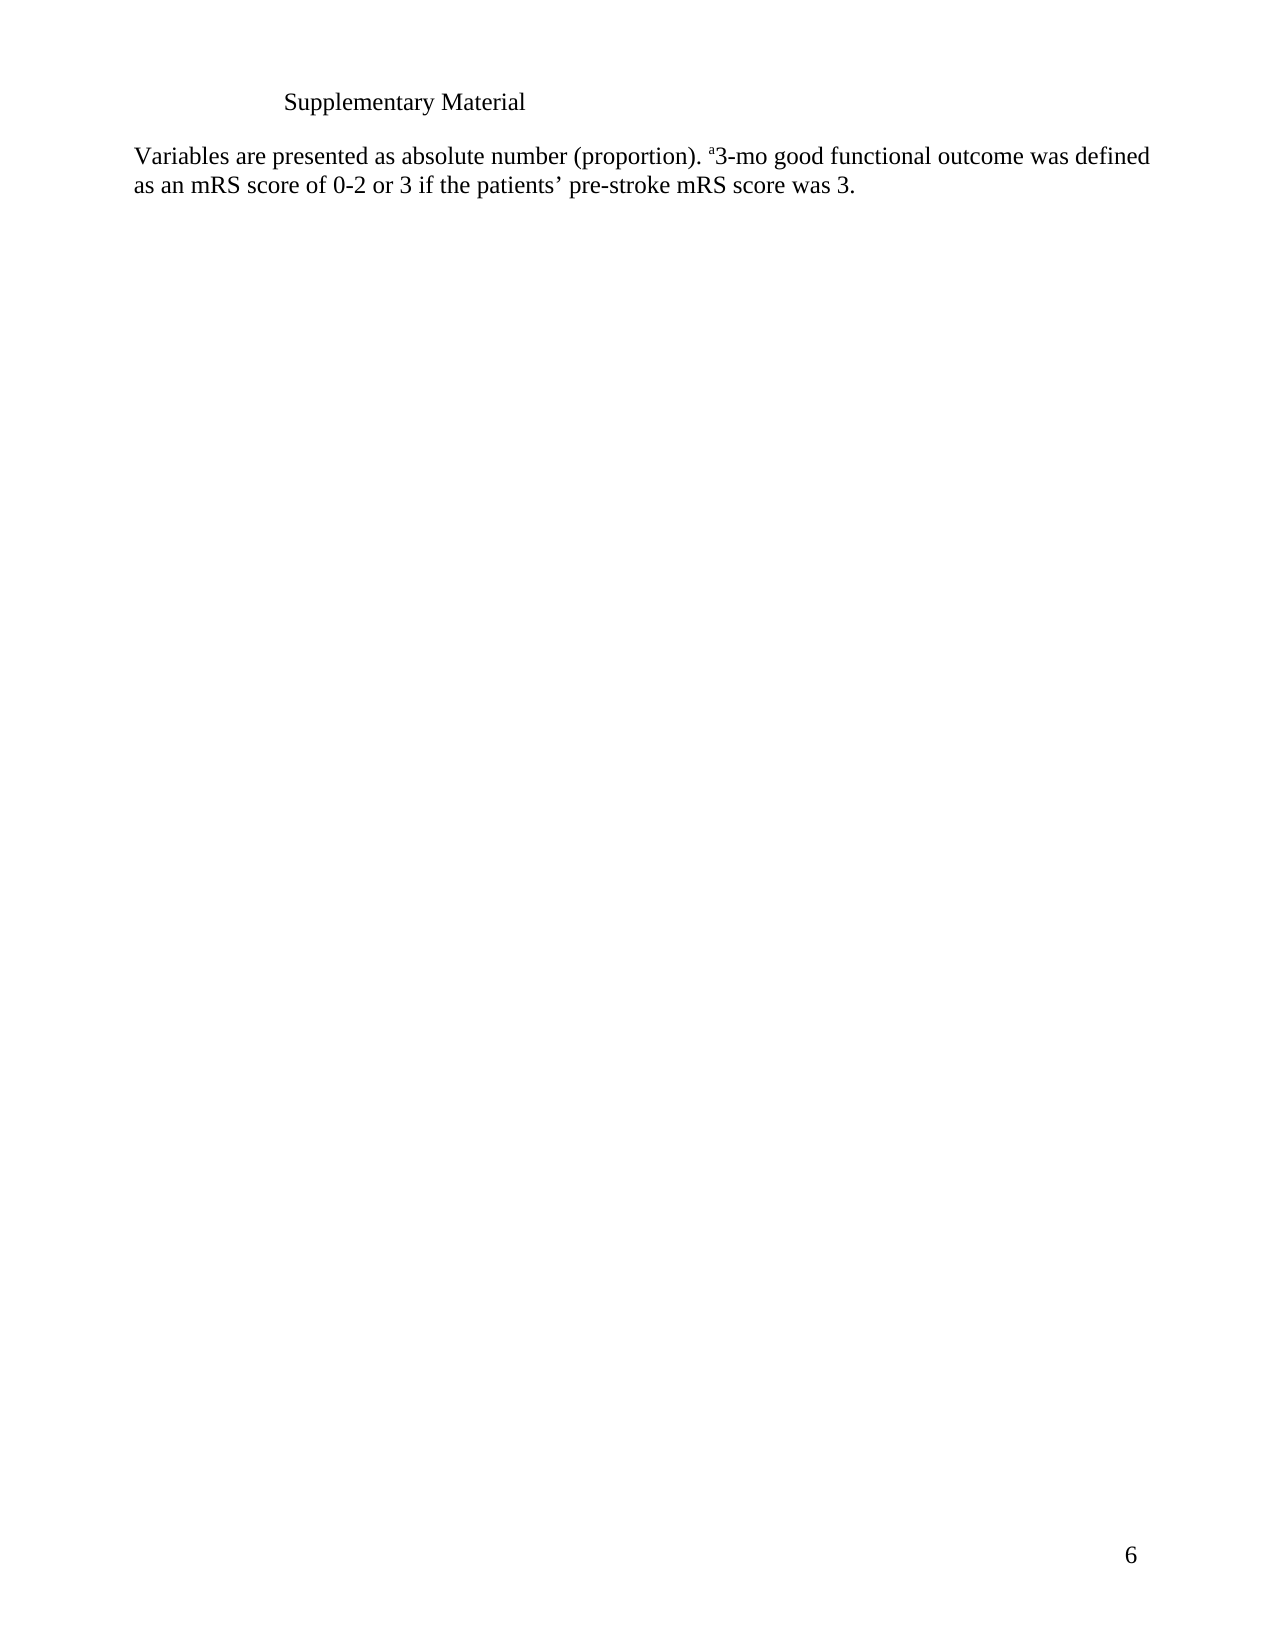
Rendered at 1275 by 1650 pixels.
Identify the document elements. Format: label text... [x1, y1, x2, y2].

text Variables are presented as absolute number (proportion). a3-mo good functional outcome was defined as an mRS score of 0-2 or 3 if the patients’ pre-stroke mRS score was 3. [133, 141, 1152, 199]
